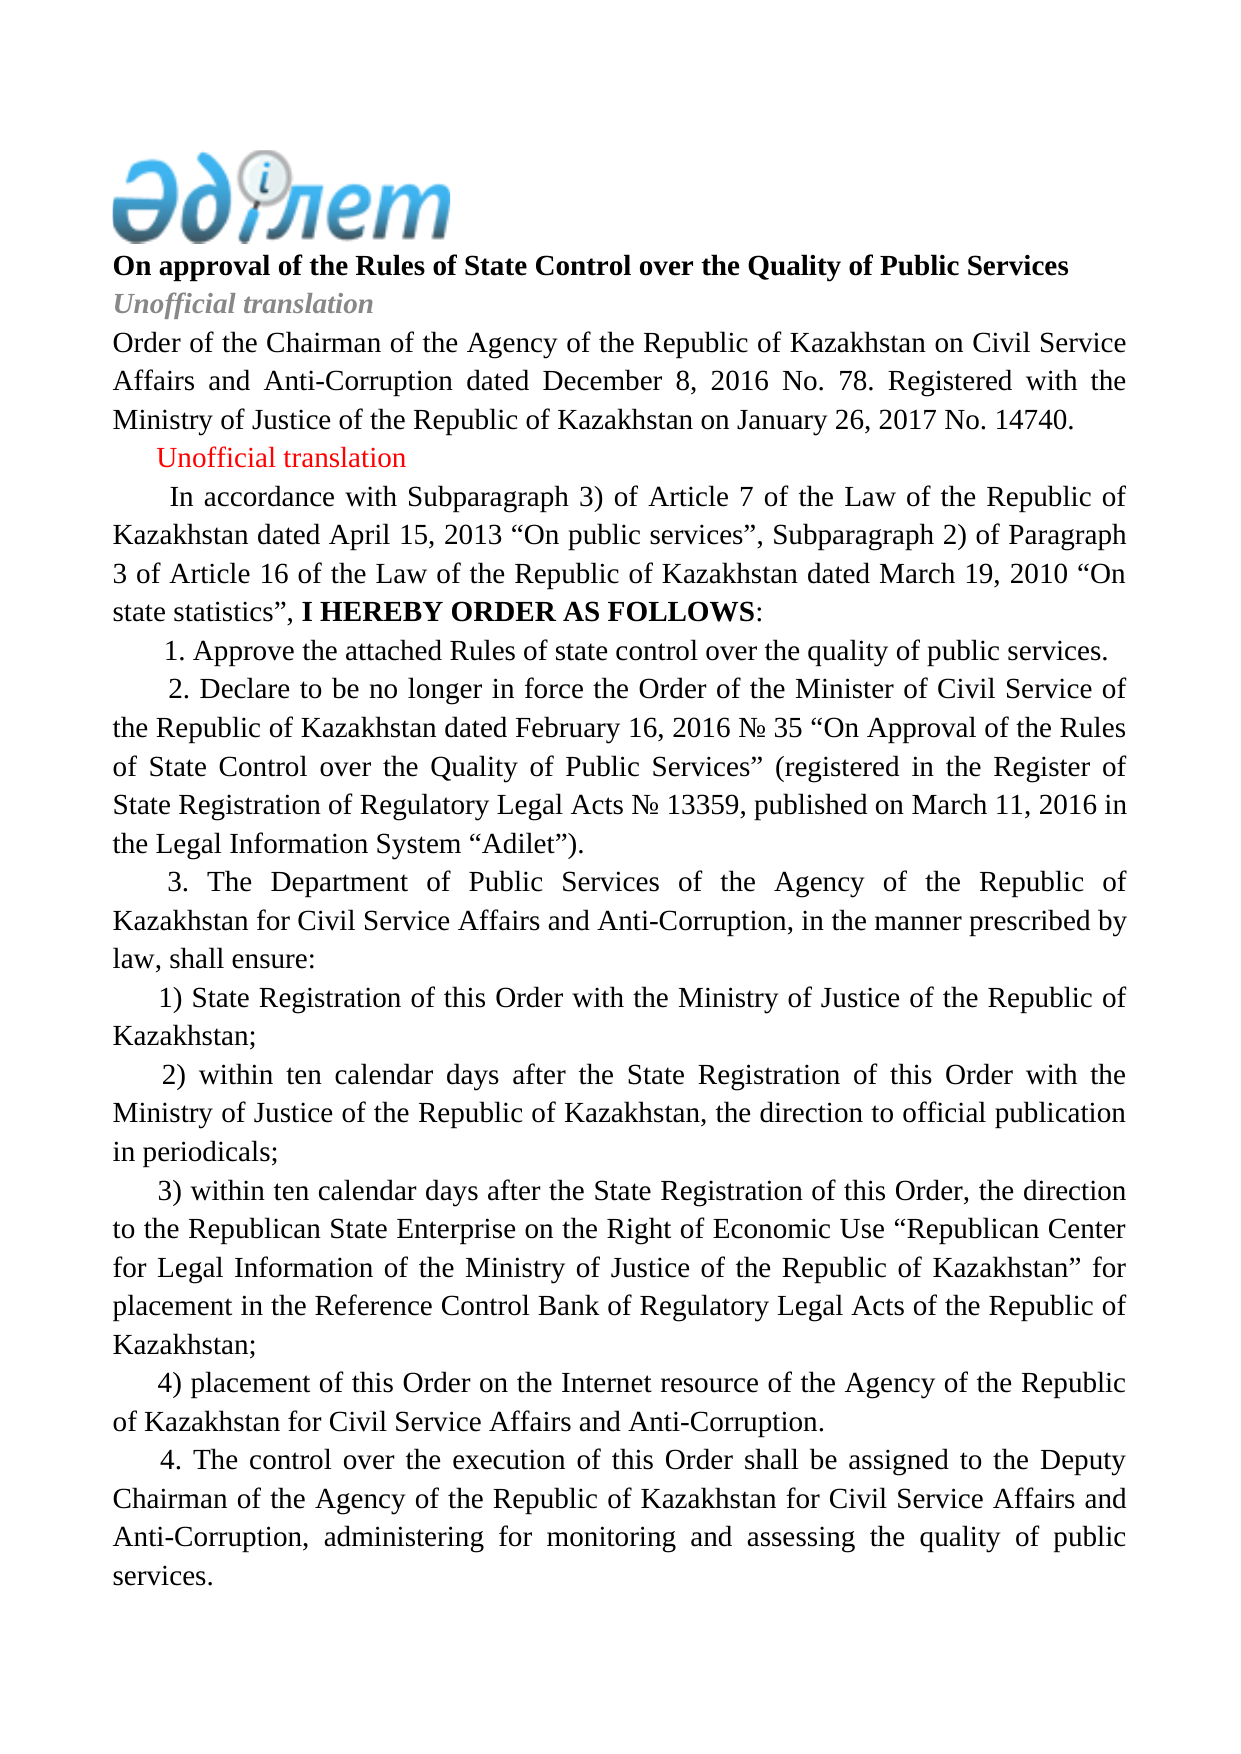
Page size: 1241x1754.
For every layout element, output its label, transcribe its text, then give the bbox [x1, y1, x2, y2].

text 3) within ten calendar days after the State Registration of this Order, the direction to the Republican State Enterprise on the Right of Economic Use “Republican Center for Legal Information of the Ministry of Justice of the Republic of Kazakhstan” for placement in the Reference Control Bank of Regulatory Legal Acts of the Republic of Kazakhstan; [112, 1173, 1128, 1360]
text 4. The control over the execution of this Order shall be assigned to the Deputy Chairman of the Agency of the Republic of Kazakhstan for Civil Service Affairs and Anti-Corruption, administering for monitoring and assessing the quality of public services. [112, 1442, 1128, 1592]
text In accordance with Subparagraph 3) of Article 7 of the Law of the Republic of Kazakhstan dated April 15, 2013 “On public services”, Subparagraph 2) of Paragraph 3 of Article 16 of the Law of the Republic of Kazakhstan dated March 19, 2010 “On state statistics”, I HEREBY ORDER AS FOLLOWS: [112, 479, 1128, 628]
text 2) within ten calendar days after the State Registration of this Order with the Ministry of Justice of the Republic of Kazakhstan, the direction to official publication in periodicals; [112, 1057, 1128, 1168]
picture [112, 150, 451, 244]
text Order of the Chairman of the Agency of the Republic of Kazakhstan on Civil Service Affairs and Anti-Corruption dated December 8, 2016 No. 78. Registered with the Ministry of Justice of the Republic of Kazakhstan on January 26, 2017 No. 14740. [112, 325, 1128, 435]
text 1. Approve the attached Rules of state control over the quality of public services. [112, 633, 1128, 667]
text Unofficial translation [112, 286, 1128, 320]
text 2. Declare to be no longer in force the Order of the Minister of Civil Service of the Republic of Kazakhstan dated February 16, 2016 № 35 “On Approval of the Rules of State Control over the Quality of Public Services” (registered in the Register of State Registration of Regulatory Legal Acts № 13359, published on March 11, 2016 in the Legal Information System “Adilet”). [112, 672, 1128, 859]
text 4) placement of this Order on the Internet resource of the Agency of the Republic of Kazakhstan for Civil Service Affairs and Anti-Corruption. [112, 1365, 1128, 1437]
text On approval of the Rules of State Control over the Quality of Public Services [112, 248, 1128, 281]
text 1) State Registration of this Order with the Ministry of Justice of the Republic of Kazakhstan; [112, 980, 1128, 1052]
text Unofficial translation [112, 440, 1128, 474]
text 3. The Department of Public Services of the Agency of the Republic of Kazakhstan for Civil Service Affairs and Anti-Corruption, in the manner prescribed by law, shall ensure: [112, 864, 1128, 975]
